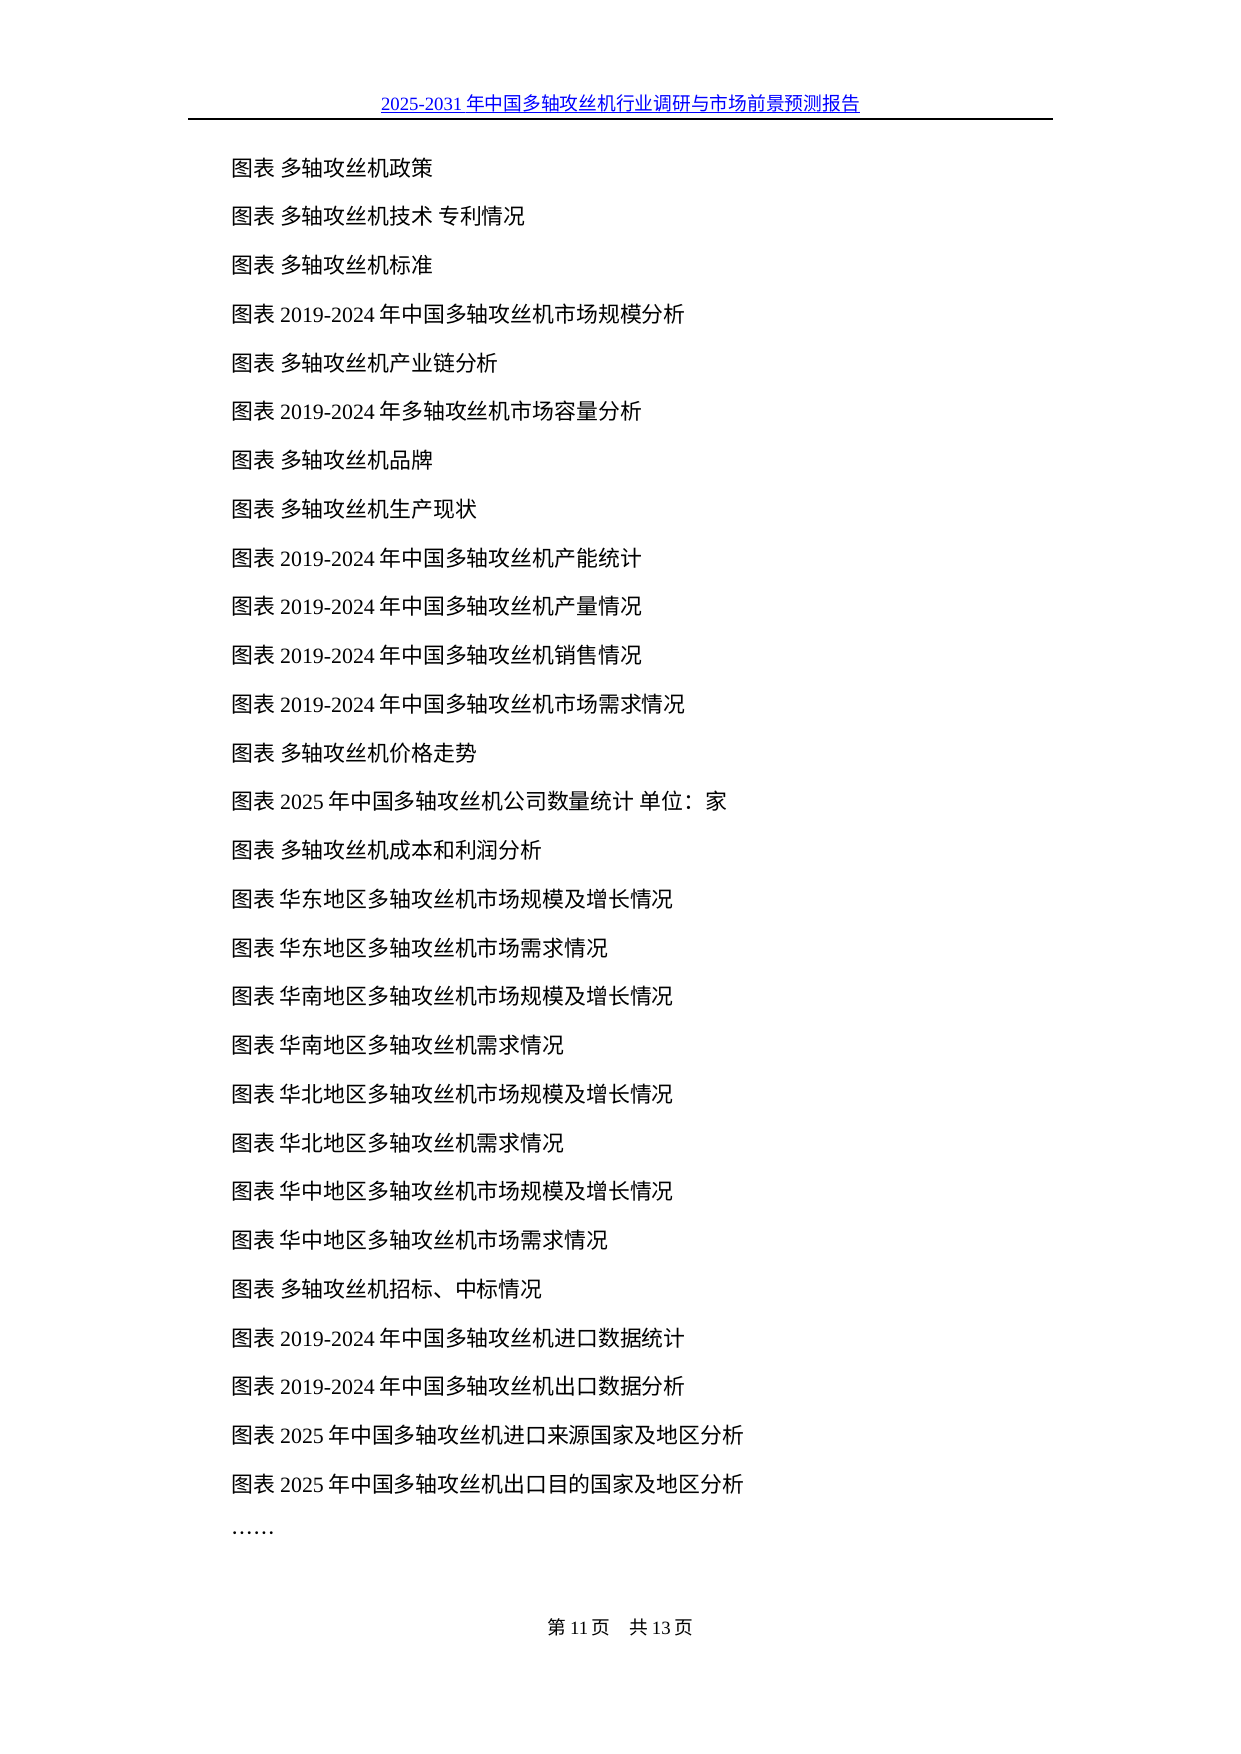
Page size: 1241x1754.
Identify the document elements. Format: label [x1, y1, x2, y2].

text [187, 150, 1053, 1548]
